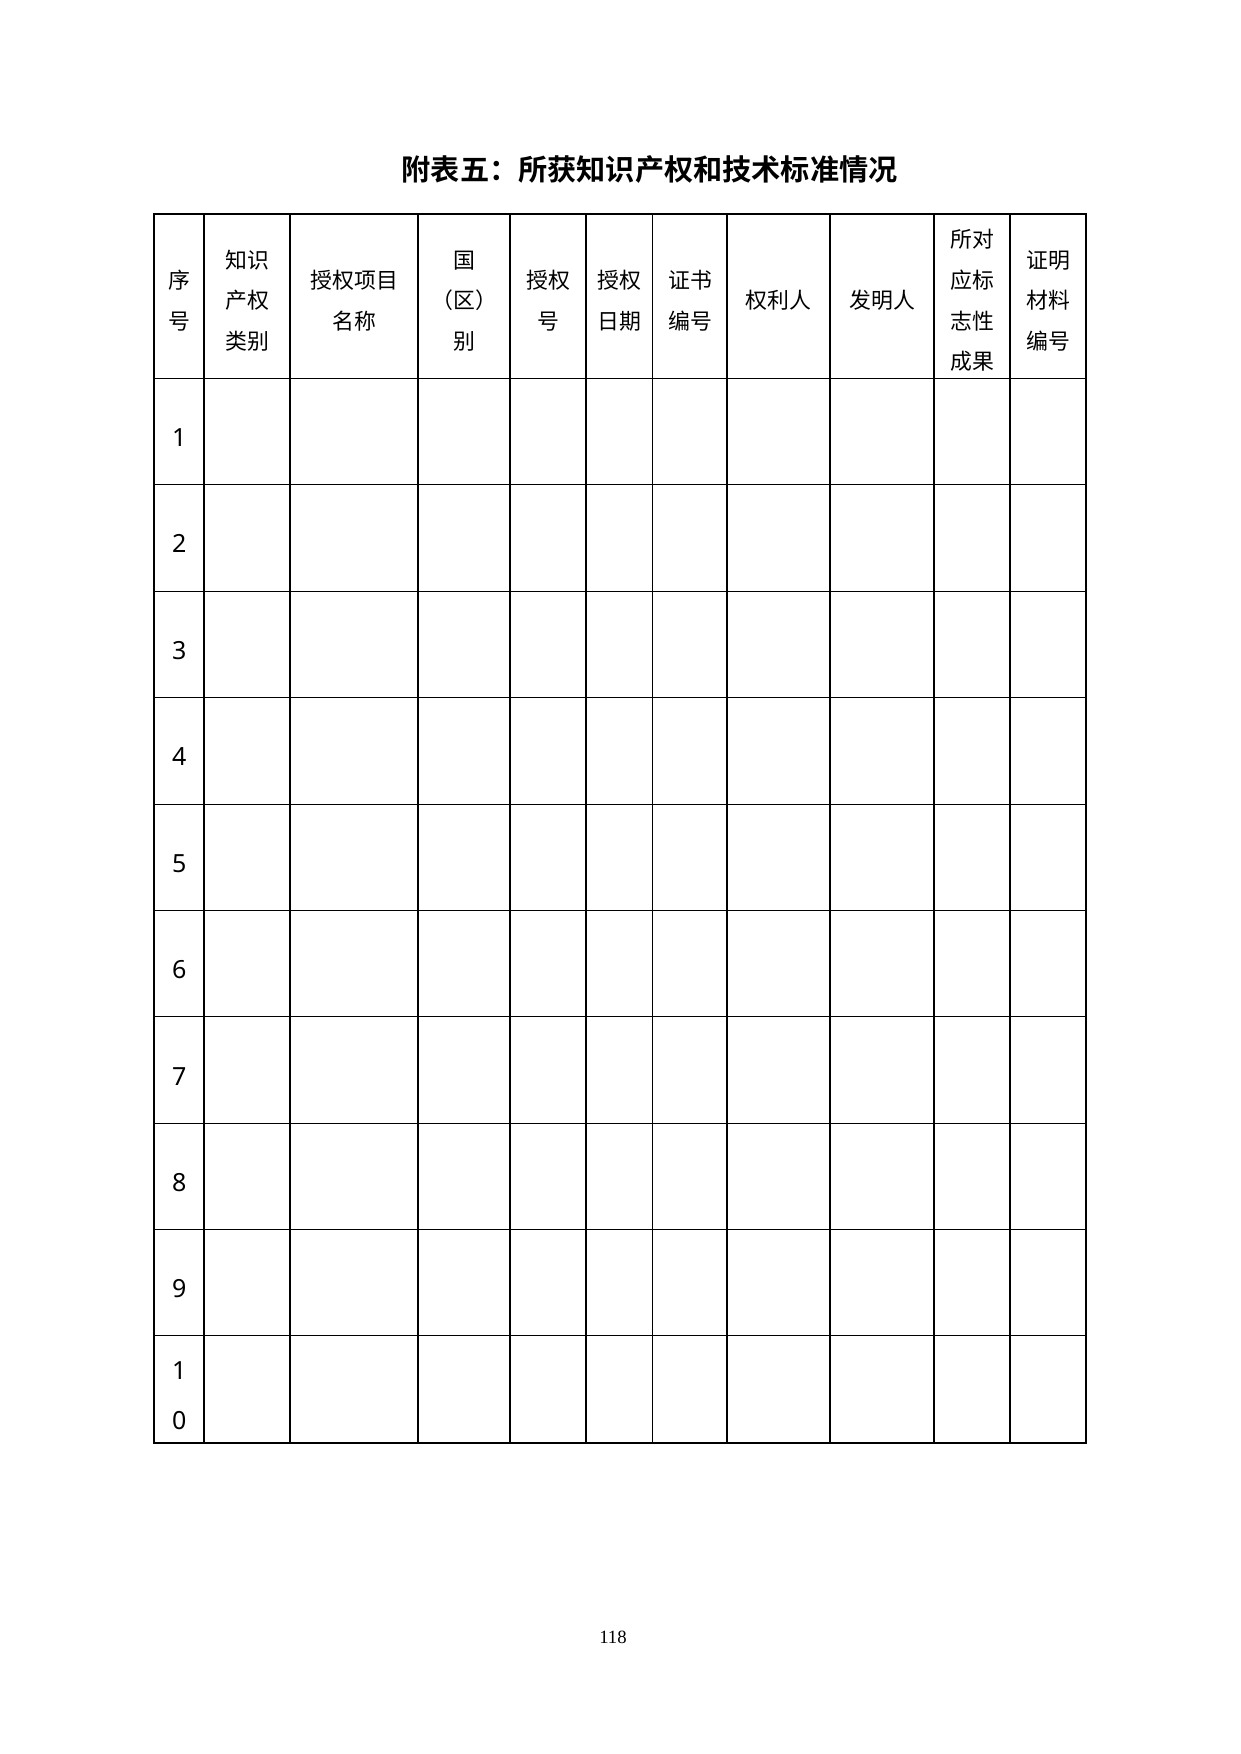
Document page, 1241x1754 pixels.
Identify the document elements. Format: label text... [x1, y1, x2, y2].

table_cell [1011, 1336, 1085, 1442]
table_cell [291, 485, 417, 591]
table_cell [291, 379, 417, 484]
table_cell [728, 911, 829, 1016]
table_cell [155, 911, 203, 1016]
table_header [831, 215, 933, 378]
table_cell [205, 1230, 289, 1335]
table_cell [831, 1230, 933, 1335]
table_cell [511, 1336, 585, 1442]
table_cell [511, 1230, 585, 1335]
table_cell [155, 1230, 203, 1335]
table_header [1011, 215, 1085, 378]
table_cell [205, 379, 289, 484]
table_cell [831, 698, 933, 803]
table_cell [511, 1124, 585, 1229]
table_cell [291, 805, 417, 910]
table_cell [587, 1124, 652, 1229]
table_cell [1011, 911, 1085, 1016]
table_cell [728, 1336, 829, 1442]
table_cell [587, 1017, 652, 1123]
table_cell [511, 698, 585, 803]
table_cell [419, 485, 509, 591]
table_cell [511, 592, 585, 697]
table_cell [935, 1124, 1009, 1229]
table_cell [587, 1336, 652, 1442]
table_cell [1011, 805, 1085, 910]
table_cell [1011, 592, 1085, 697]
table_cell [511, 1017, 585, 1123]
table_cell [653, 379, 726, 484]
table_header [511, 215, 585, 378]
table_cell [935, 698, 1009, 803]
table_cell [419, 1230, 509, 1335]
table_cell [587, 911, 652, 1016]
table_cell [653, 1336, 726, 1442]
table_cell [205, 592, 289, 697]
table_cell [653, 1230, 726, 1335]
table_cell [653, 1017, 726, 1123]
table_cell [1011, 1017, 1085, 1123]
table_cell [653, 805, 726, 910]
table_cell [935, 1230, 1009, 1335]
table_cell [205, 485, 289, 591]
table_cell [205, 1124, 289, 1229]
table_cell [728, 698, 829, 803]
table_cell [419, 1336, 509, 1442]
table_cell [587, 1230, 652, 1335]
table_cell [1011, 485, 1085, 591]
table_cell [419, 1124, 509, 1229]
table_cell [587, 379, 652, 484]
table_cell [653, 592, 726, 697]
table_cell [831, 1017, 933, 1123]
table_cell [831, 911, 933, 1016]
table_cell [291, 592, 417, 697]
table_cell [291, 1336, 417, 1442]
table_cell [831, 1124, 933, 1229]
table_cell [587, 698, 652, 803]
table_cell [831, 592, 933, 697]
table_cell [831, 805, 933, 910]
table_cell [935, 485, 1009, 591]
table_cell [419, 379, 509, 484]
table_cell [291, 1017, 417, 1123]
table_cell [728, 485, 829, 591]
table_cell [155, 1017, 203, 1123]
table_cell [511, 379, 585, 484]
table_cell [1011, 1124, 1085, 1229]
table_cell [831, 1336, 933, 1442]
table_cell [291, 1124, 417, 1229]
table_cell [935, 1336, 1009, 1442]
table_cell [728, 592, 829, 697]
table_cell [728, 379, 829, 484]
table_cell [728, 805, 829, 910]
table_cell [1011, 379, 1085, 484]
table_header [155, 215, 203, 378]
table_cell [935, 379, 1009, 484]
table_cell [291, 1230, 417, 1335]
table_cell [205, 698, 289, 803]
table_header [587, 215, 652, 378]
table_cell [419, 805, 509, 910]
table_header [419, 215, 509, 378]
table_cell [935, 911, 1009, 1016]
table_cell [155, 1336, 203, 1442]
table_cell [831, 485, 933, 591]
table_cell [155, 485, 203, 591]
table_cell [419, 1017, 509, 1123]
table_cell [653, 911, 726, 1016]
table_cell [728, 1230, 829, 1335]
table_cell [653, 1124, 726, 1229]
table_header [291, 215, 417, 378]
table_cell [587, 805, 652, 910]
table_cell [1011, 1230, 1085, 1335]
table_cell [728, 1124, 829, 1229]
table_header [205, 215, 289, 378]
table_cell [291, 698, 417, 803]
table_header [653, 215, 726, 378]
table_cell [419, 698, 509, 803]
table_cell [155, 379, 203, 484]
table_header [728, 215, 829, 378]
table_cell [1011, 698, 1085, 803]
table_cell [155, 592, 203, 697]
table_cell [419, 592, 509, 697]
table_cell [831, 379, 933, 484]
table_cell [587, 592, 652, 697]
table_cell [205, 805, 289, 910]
text 附表五：所获知识产权和技术标准情况 [165, 148, 1075, 188]
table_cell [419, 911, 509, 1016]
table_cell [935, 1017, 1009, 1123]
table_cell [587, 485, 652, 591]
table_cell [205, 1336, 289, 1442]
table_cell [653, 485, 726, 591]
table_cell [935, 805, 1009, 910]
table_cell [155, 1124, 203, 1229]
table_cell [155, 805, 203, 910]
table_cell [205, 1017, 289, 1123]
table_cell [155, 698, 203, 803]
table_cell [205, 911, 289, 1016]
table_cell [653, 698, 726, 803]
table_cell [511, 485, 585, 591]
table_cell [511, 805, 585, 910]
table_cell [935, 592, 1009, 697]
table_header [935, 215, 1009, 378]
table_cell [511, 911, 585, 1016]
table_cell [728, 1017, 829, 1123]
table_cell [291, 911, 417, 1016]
